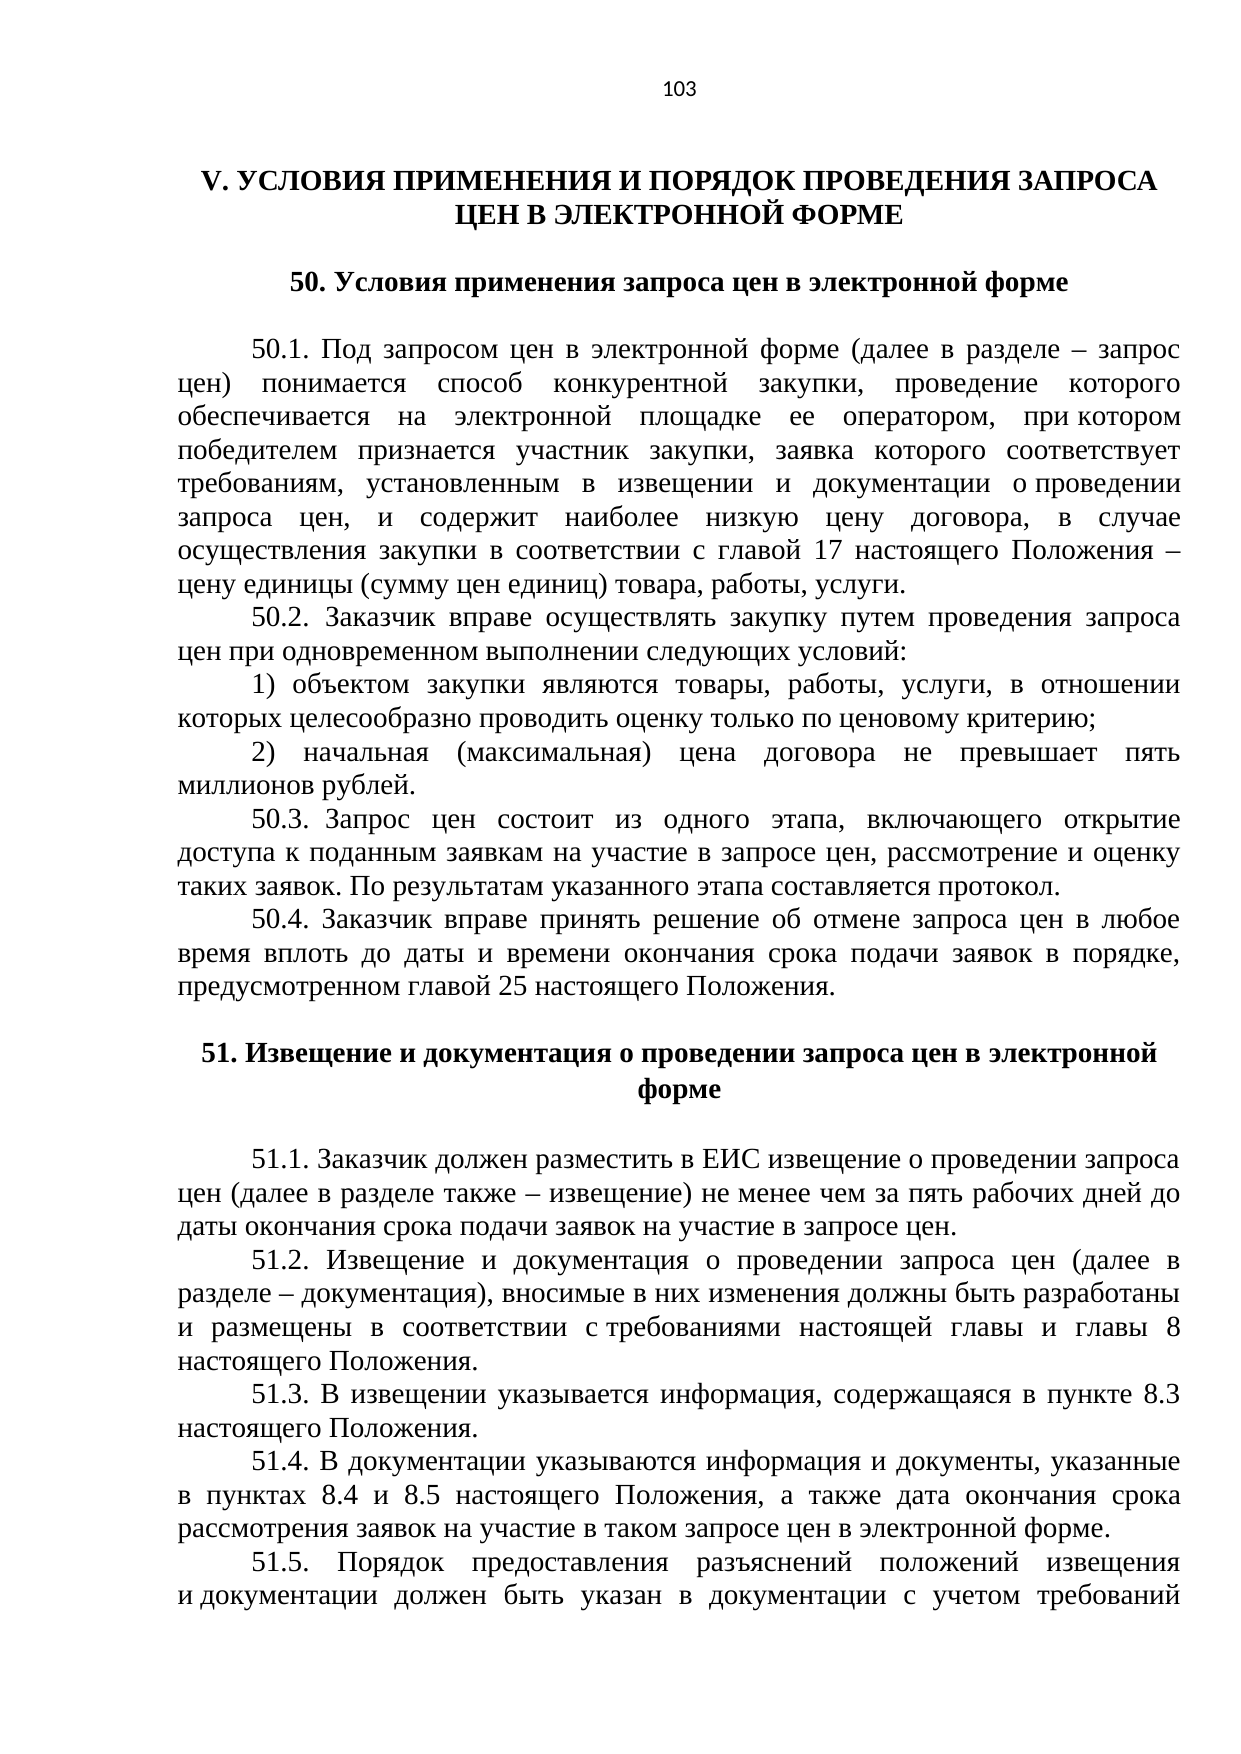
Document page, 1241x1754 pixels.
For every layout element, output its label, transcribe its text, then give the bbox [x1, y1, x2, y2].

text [177, 1544, 1181, 1611]
subtitle 50. Условия применения запроса цен в электронной форме [177, 264, 1181, 298]
subtitle 51. Извещение и документация о проведении запроса цен в электронной форме [177, 1036, 1181, 1105]
text 50.2. Заказчик вправе осуществлять закупку путем проведения запроса цен при одновременном выполнении следующих условий: [177, 599, 1181, 667]
text 51.2. Извещение и документация о проведении запроса цен (далее в разделе – документация), вносимые в них изменения должны быть разработаны и размещены в соответствии с требованиями настоящей главы и главы 8 настоящего Положения. [177, 1242, 1181, 1376]
text 51.1. Заказчик должен разместить в ЕИС извещение о проведении запроса цен (далее в разделе также – извещение) не менее чем за пять рабочих дней до даты окончания срока подачи заявок на участие в запросе цен. [177, 1141, 1181, 1242]
subtitle V. УСЛОВИЯ ПРИМЕНЕНИЯ И ПОРЯДОК ПРОВЕДЕНИЯ ЗАПРОСА ЦЕН В ЭЛЕКТРОННОЙ ФОРМЕ [177, 163, 1181, 231]
text 50.3. Запрос цен состоит из одного этапа, включающего открытие доступа к поданным заявкам на участие в запросе цен, рассмотрение и оценку таких заявок. По результатам указанного этапа составляется протокол. [177, 801, 1181, 901]
text 50.1. Под запросом цен в электронной форме (далее в разделе – запрос цен) понимается способ конкурентной закупки, проведение которого обеспечивается на электронной площадке ее оператором, при котором победителем признается участник закупки, заявка которого соответствует требованиям, установленным в извещении и документации о проведении запроса цен, и содержит наиболее низкую цену договора, в случае осуществления закупки в соответствии с главой 17 настоящего Положения – цену единицы (сумму цен единиц) товара, работы, услуги. [177, 331, 1181, 599]
text 51.4. В документации указываются информация и документы, указанные в пунктах 8.4 и 8.5 настоящего Положения, а также дата окончания срока рассмотрения заявок на участие в таком запросе цен в электронной форме. [177, 1443, 1181, 1544]
text 2) начальная (максимальная) цена договора не превышает пять миллионов рублей. [177, 734, 1181, 801]
text 1) объектом закупки являются товары, работы, услуги, в отношении которых целесообразно проводить оценку только по ценовому критерию; [177, 667, 1181, 734]
text 51.3. В извещении указывается информация, содержащаяся в пункте 8.3 настоящего Положения. [177, 1376, 1181, 1443]
text 50.4. Заказчик вправе принять решение об отмене запроса цен в любое время вплоть до даты и времени окончания срока подачи заявок в порядке, предусмотренном главой 25 настоящего Положения. [177, 901, 1181, 1002]
